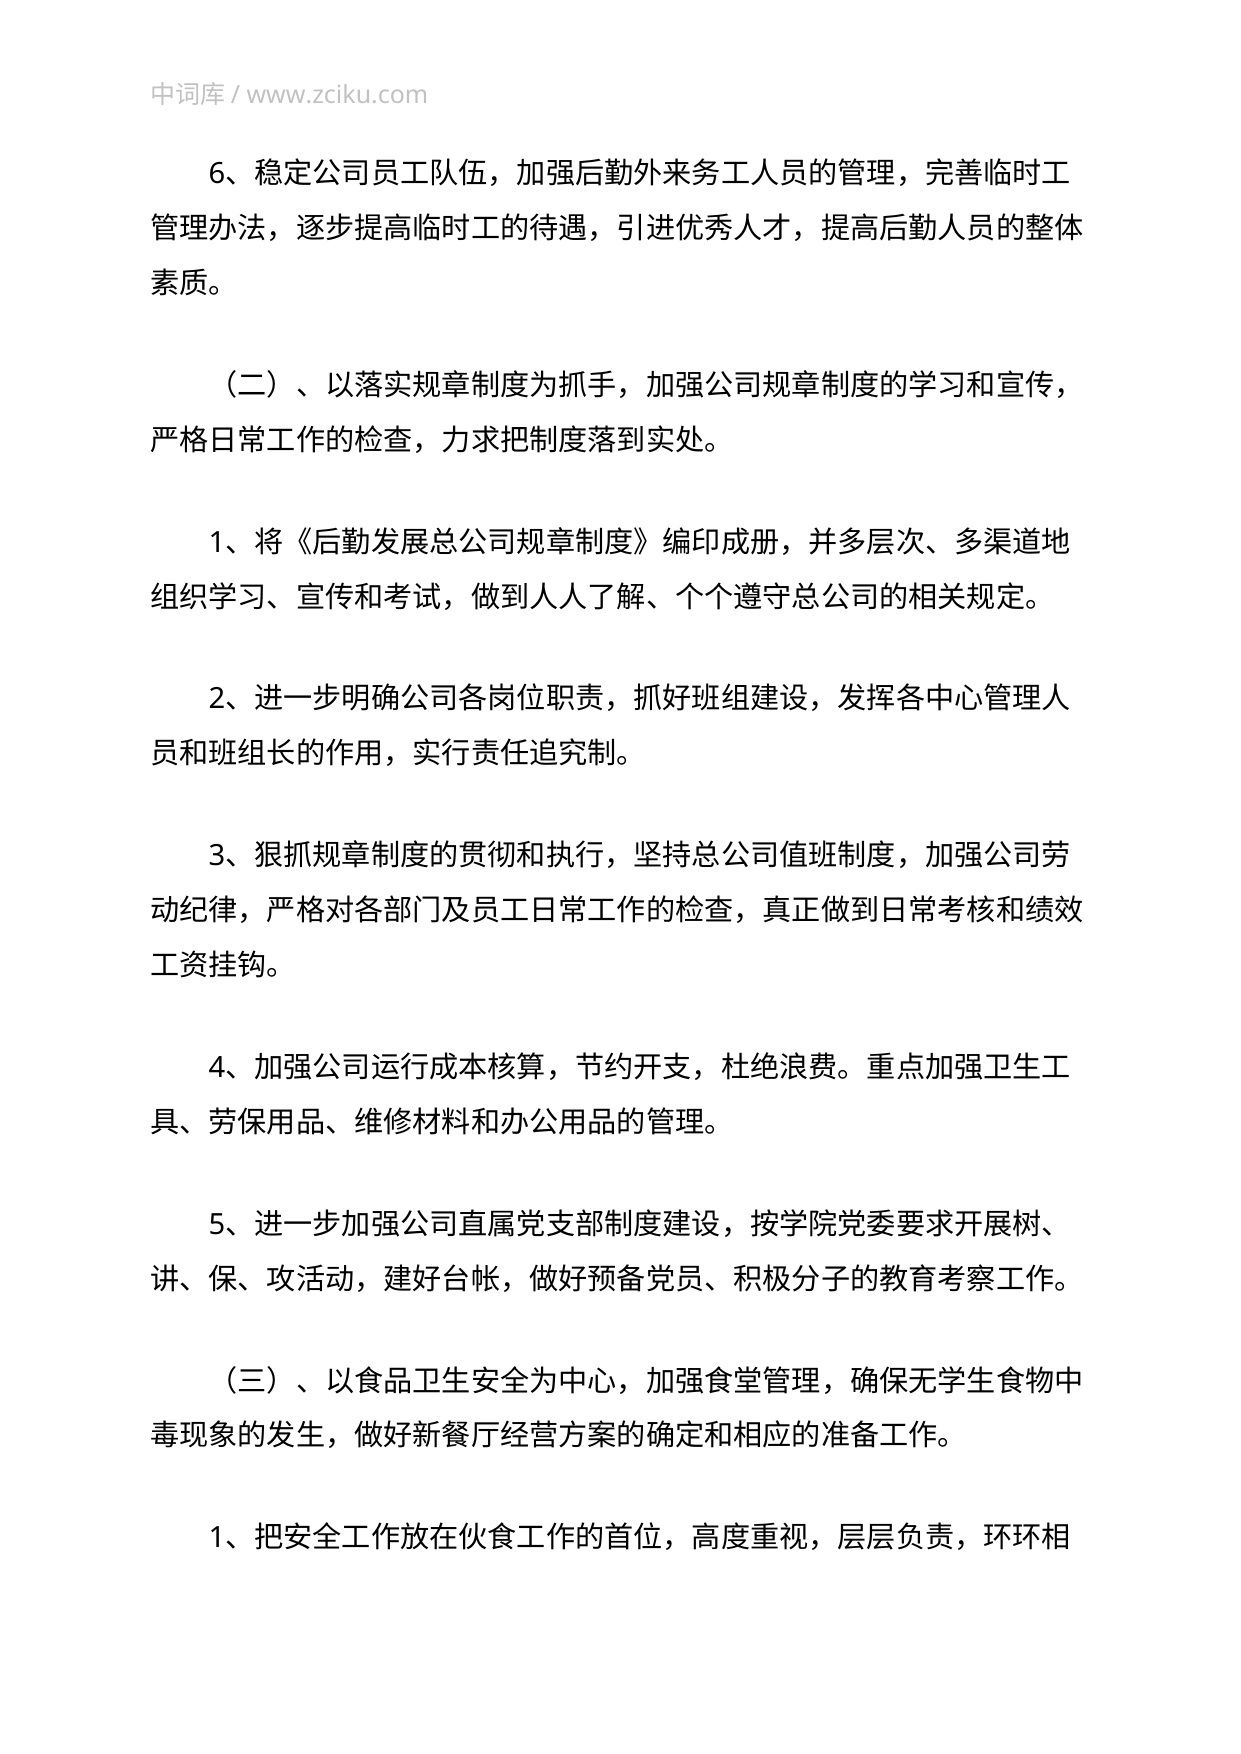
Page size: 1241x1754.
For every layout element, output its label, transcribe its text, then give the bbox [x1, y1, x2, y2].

text 4、加强公司运行成本核算，节约开支，杜绝浪费。重点加强卫生工具、劳保用品、维修材料和办公用品的管理。 [150, 1043, 1090, 1141]
text 1、将《后勤发展总公司规章制度》编印成册，并多层次、多渠道地组织学习、宣传和考试，做到人人了解、个个遵守总公司的相关规定。 [150, 518, 1090, 616]
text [150, 1514, 1090, 1556]
text （二）、以落实规章制度为抓手，加强公司规章制度的学习和宣传，严格日常工作的检查，力求把制度落到实处。 [150, 362, 1090, 459]
text 5、进一步加强公司直属党支部制度建设，按学院党委要求开展树、讲、保、攻活动，建好台帐，做好预备党员、积极分子的教育考察工作。 [150, 1200, 1090, 1298]
text （三）、以食品卫生安全为中心，加强食堂管理，确保无学生食物中毒现象的发生，做好新餐厅经营方案的确定和相应的准备工作。 [150, 1357, 1090, 1454]
text 6、稳定公司员工队伍，加强后勤外来务工人员的管理，完善临时工管理办法，逐步提高临时工的待遇，引进优秀人才，提高后勤人员的整体素质。 [150, 150, 1090, 302]
text 2、进一步明确公司各岗位职责，抓好班组建设，发挥各中心管理人员和班组长的作用，实行责任追究制。 [150, 675, 1090, 772]
text 3、狠抓规章制度的贯彻和执行，坚持总公司值班制度，加强公司劳动纪律，严格对各部门及员工日常工作的检查，真正做到日常考核和绩效工资挂钩。 [150, 832, 1090, 984]
